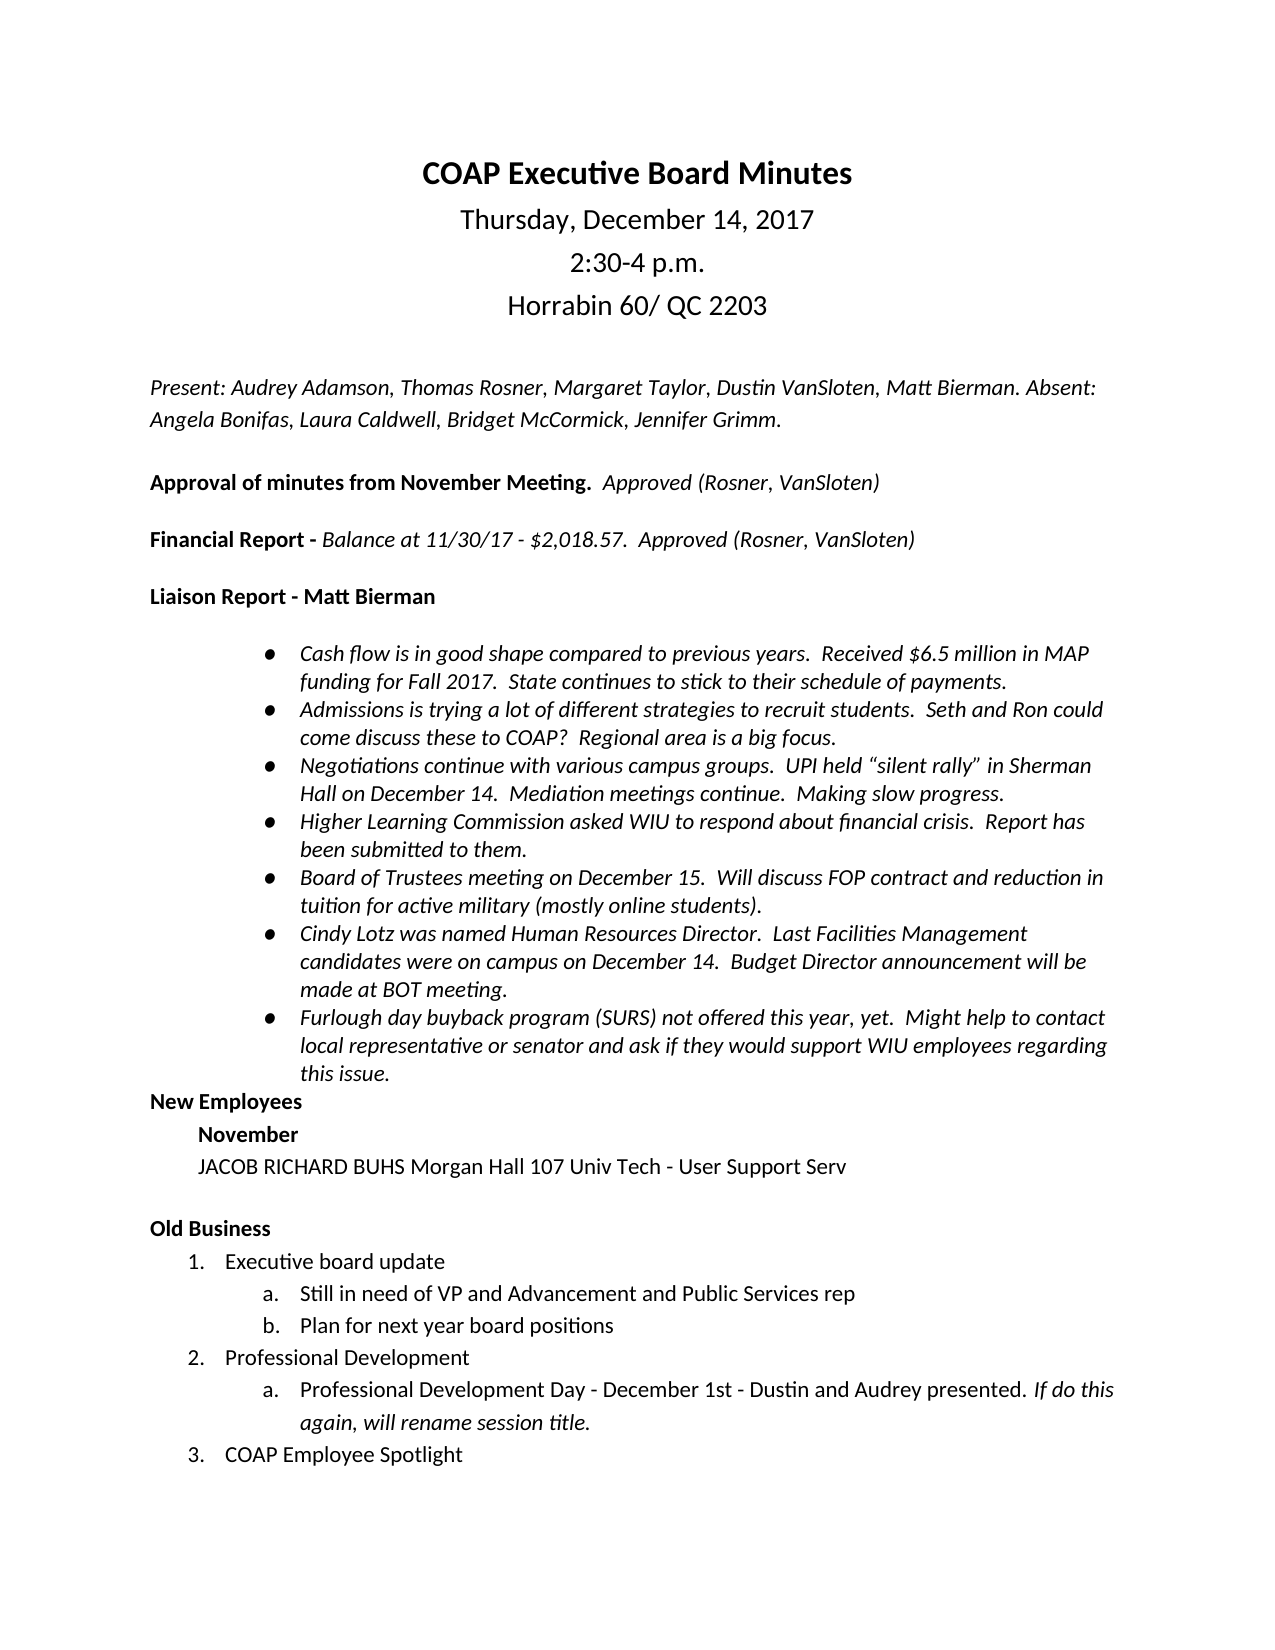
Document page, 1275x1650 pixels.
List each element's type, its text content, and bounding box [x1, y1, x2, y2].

text November [198, 1120, 1125, 1148]
list Admissions is trying a lot of different strategies to recruit students. Seth and Ron could come discuss these to COAP? Regional area is a big focus. [262, 695, 1125, 751]
list Furlough day buyback program (SURS) not offered this year, yet. Might help to contact local representative or senator and ask if they would support WIU employees regarding this issue. [262, 1003, 1125, 1087]
list Plan for next year board positions [262, 1311, 1125, 1339]
text Thursday, December 14, 2017 [150, 201, 1125, 237]
text Financial Report - Balance at 11/30/17 - $2,018.57. Approved (Rosner, VanSloten) [150, 525, 1125, 553]
text Liaison Report - Matt Bierman [150, 582, 1125, 610]
text New Employees [150, 1087, 1125, 1116]
text Approval of minutes from November Meeting. Approved (Rosner, VanSloten) [150, 468, 1125, 496]
list Executive board update [187, 1247, 1125, 1275]
text Old Business [150, 1214, 1125, 1243]
text JACOB RICHARD BUHS Morgan Hall 107 Univ Tech - User Support Serv [198, 1152, 1125, 1180]
list Higher Learning Commission asked WIU to respond about financial crisis. Report has been submitted to them. [262, 807, 1125, 863]
text COAP Executive Board Minutes [150, 152, 1125, 193]
list Professional Development [187, 1343, 1125, 1371]
list Professional Development Day - December 1st - Dustin and Audrey presented. If do this again, will rename session title. [262, 1376, 1125, 1436]
list Cash flow is in good shape compared to previous years. Received $6.5 million in MAP funding for Fall 2017. State continues to stick to their schedule of payments. [262, 639, 1125, 695]
list Cindy Lotz was named Human Resources Director. Last Facilities Management candidates were on campus on December 14. Budget Director announcement will be made at BOT meeting. [262, 919, 1125, 1003]
list COAP Employee Spotlight [187, 1440, 1125, 1468]
text Present: Audrey Adamson, Thomas Rosner, Margaret Taylor, Dustin VanSloten, Matt Bierman. Absent: Angela Bonifas, Laura Caldwell, Bridget McCormick, Jennifer Grimm. [150, 373, 1125, 433]
text Horrabin 60/ QC 2203 [150, 287, 1125, 323]
text 2:30-4 p.m. [150, 244, 1125, 279]
list Negotiations continue with various campus groups. UPI held “silent rally” in Sherman Hall on December 14. Mediation meetings continue. Making slow progress. [262, 751, 1125, 807]
list Still in need of VP and Advancement and Public Services rep [262, 1279, 1125, 1307]
list Board of Trustees meeting on December 15. Will discuss FOP contract and reduction in tuition for active military (mostly online students). [262, 863, 1125, 919]
